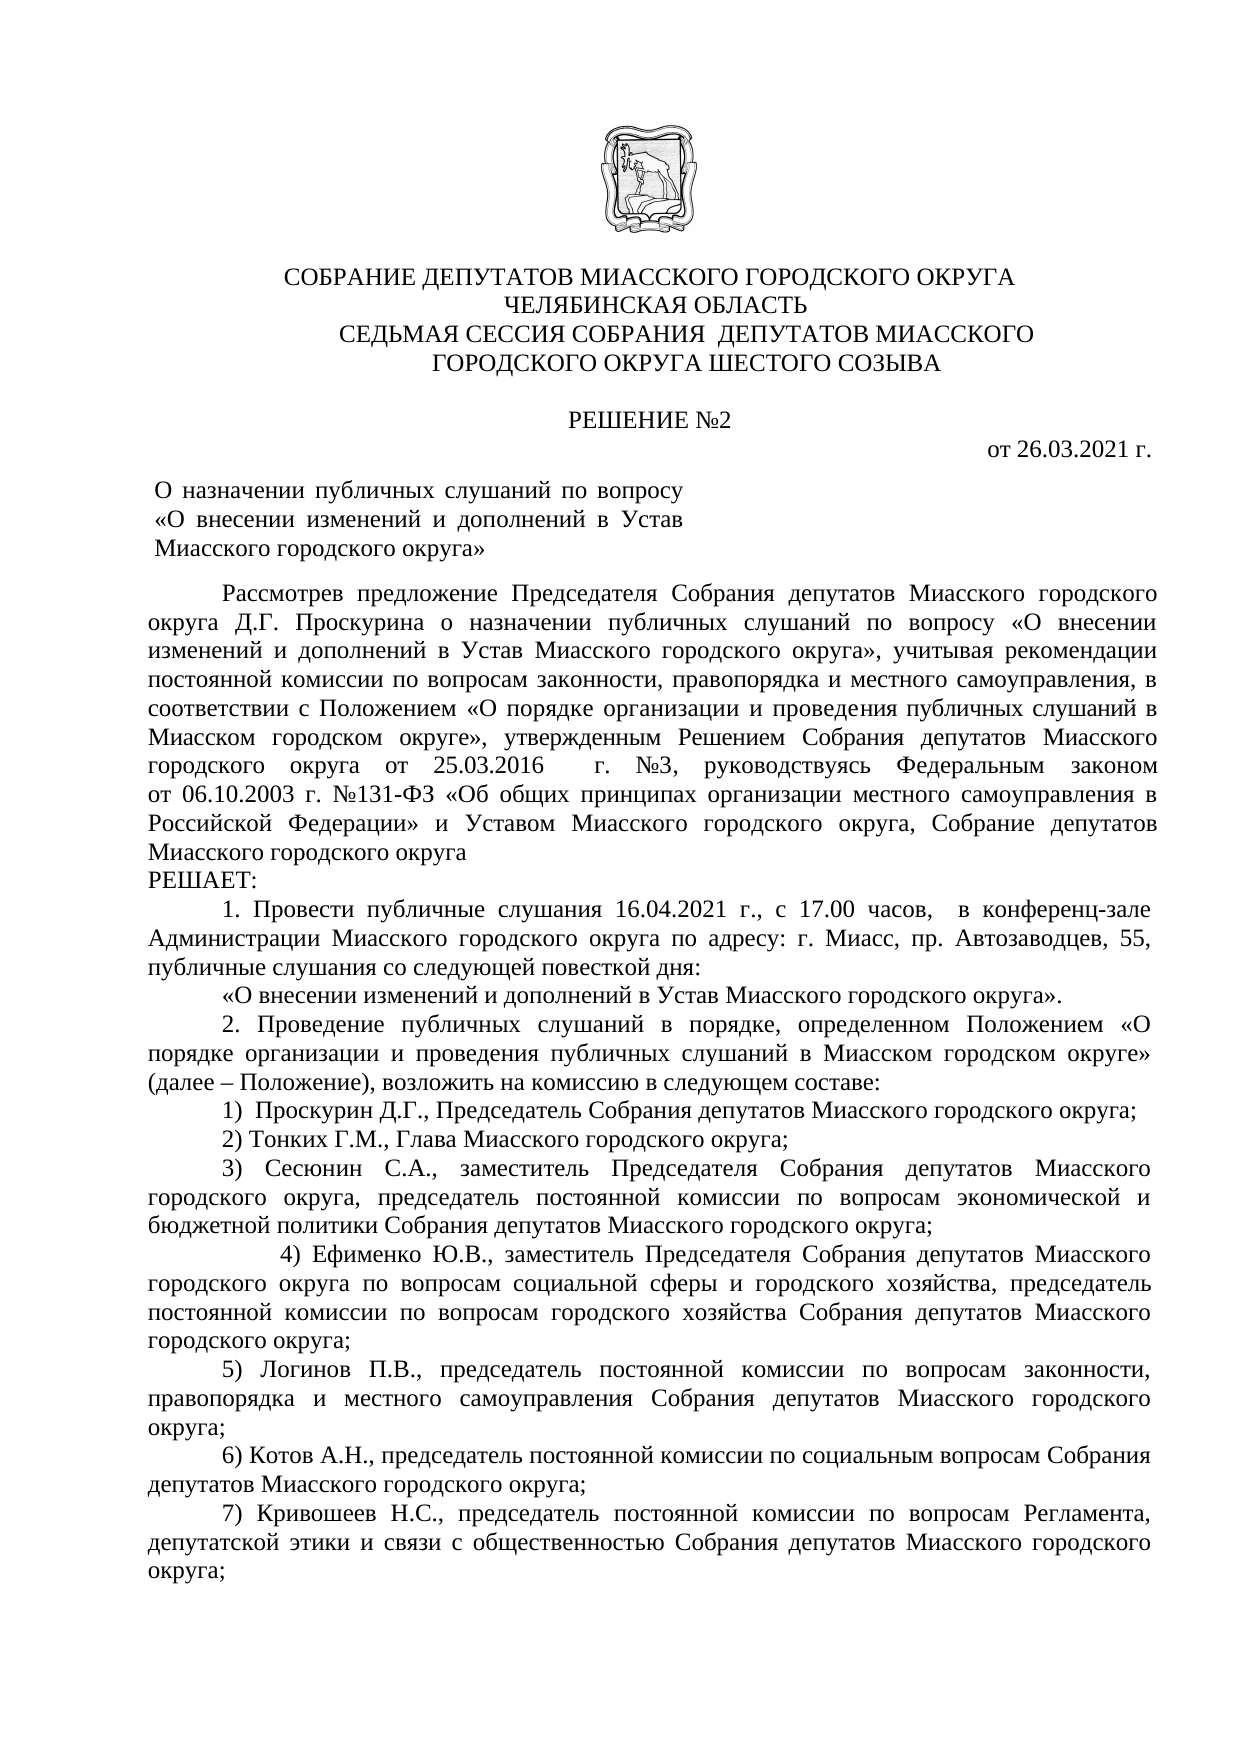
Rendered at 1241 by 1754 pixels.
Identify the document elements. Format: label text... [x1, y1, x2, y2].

text Рассмотрев предложение Председателя Собрания депутатов Миасского городского округа Д.Г. Проскурина о назначении публичных слушаний по вопросу «О внесении изменений и дополнений в Устав Миасского городского округа», учитывая рекомендации постоянной комиссии по вопросам законности, правопорядка и местного самоуправления, в соответствии с Положением «О порядке организации и проведения публичных слушаний в Миасском городском округе», утвержденным Решением Собрания депутатов Миасского городского округа от 25.03.2016 г. №3, руководствуясь Федеральным законом от 06.10.2003 г. №131-ФЗ «Об общих принципах организации местного самоуправления в Российской Федерации» и Уставом Миасского городского округа, Собрание депутатов Миасского городского округа [148, 578, 1158, 866]
text 1. Провести публичные слушания 16.04.2021 г., с 17.00 часов, в конференц-зале Администрации Миасского городского округа по адресу: г. Миасс, пр. Автозаводцев, 55, публичные слушания со следующей повесткой дня: [148, 894, 1152, 981]
text «О внесении изменений и дополнений в Устав Миасского городского округа». [148, 981, 1152, 1009]
text 7) Кривошеев Н.С., председатель постоянной комиссии по вопросам Регламента, депутатской этики и связи с общественностью Собрания депутатов Миасского городского округа; [148, 1498, 1152, 1584]
text ЧЕЛЯБИНСКАЯ ОБЛАСТЬ [148, 291, 1152, 319]
text 4) Ефименко Ю.В., заместитель Председателя Собрания депутатов Миасского городского округа по вопросам социальной сферы и городского хозяйства, председатель постоянной комиссии по вопросам городского хозяйства Собрания депутатов Миасского городского округа; [148, 1239, 1152, 1354]
text от 26.03.2021 г. [148, 434, 1152, 463]
text 1) Проскурин Д.Г., Председатель Собрания депутатов Миасского городского округа; [148, 1096, 1152, 1124]
text СЕДЬМАЯ СЕССИЯ СОБРАНИЯ ДЕПУТАТОВ МИАССКОГО [148, 319, 1152, 348]
text 2) Тонких Г.М., Глава Миасского городского округа; [148, 1124, 1152, 1153]
text 5) Логинов П.В., председатель постоянной комиссии по вопросам законности, правопорядка и местного самоуправления Собрания депутатов Миасского городского округа; [148, 1354, 1152, 1441]
text 6) Котов А.Н., председатель постоянной комиссии по социальным вопросам Собрания депутатов Миасского городского округа; [148, 1441, 1152, 1498]
picture [599, 123, 699, 236]
text ГОРОДСКОГО ОКРУГА ШЕСТОГО СОЗЫВА [148, 348, 1152, 377]
text 2. Проведение публичных слушаний в порядке, определенном Положением «О порядке организации и проведения публичных слушаний в Миасском городском округе» (далее – Положение), возложить на комиссию в следующем составе: [148, 1009, 1152, 1096]
text РЕШЕНИЕ №2 [148, 406, 1152, 434]
text 3) Сесюнин С.А., заместитель Председателя Собрания депутатов Миасского городского округа, председатель постоянной комиссии по вопросам экономической и бюджетной политики Собрания депутатов Миасского городского округа; [148, 1153, 1152, 1239]
text РЕШАЕТ: [148, 866, 1152, 894]
text СОБРАНИЕ ДЕПУТАТОВ МИАССКОГО ГОРОДСКОГО ОКРУГА [148, 262, 1152, 291]
